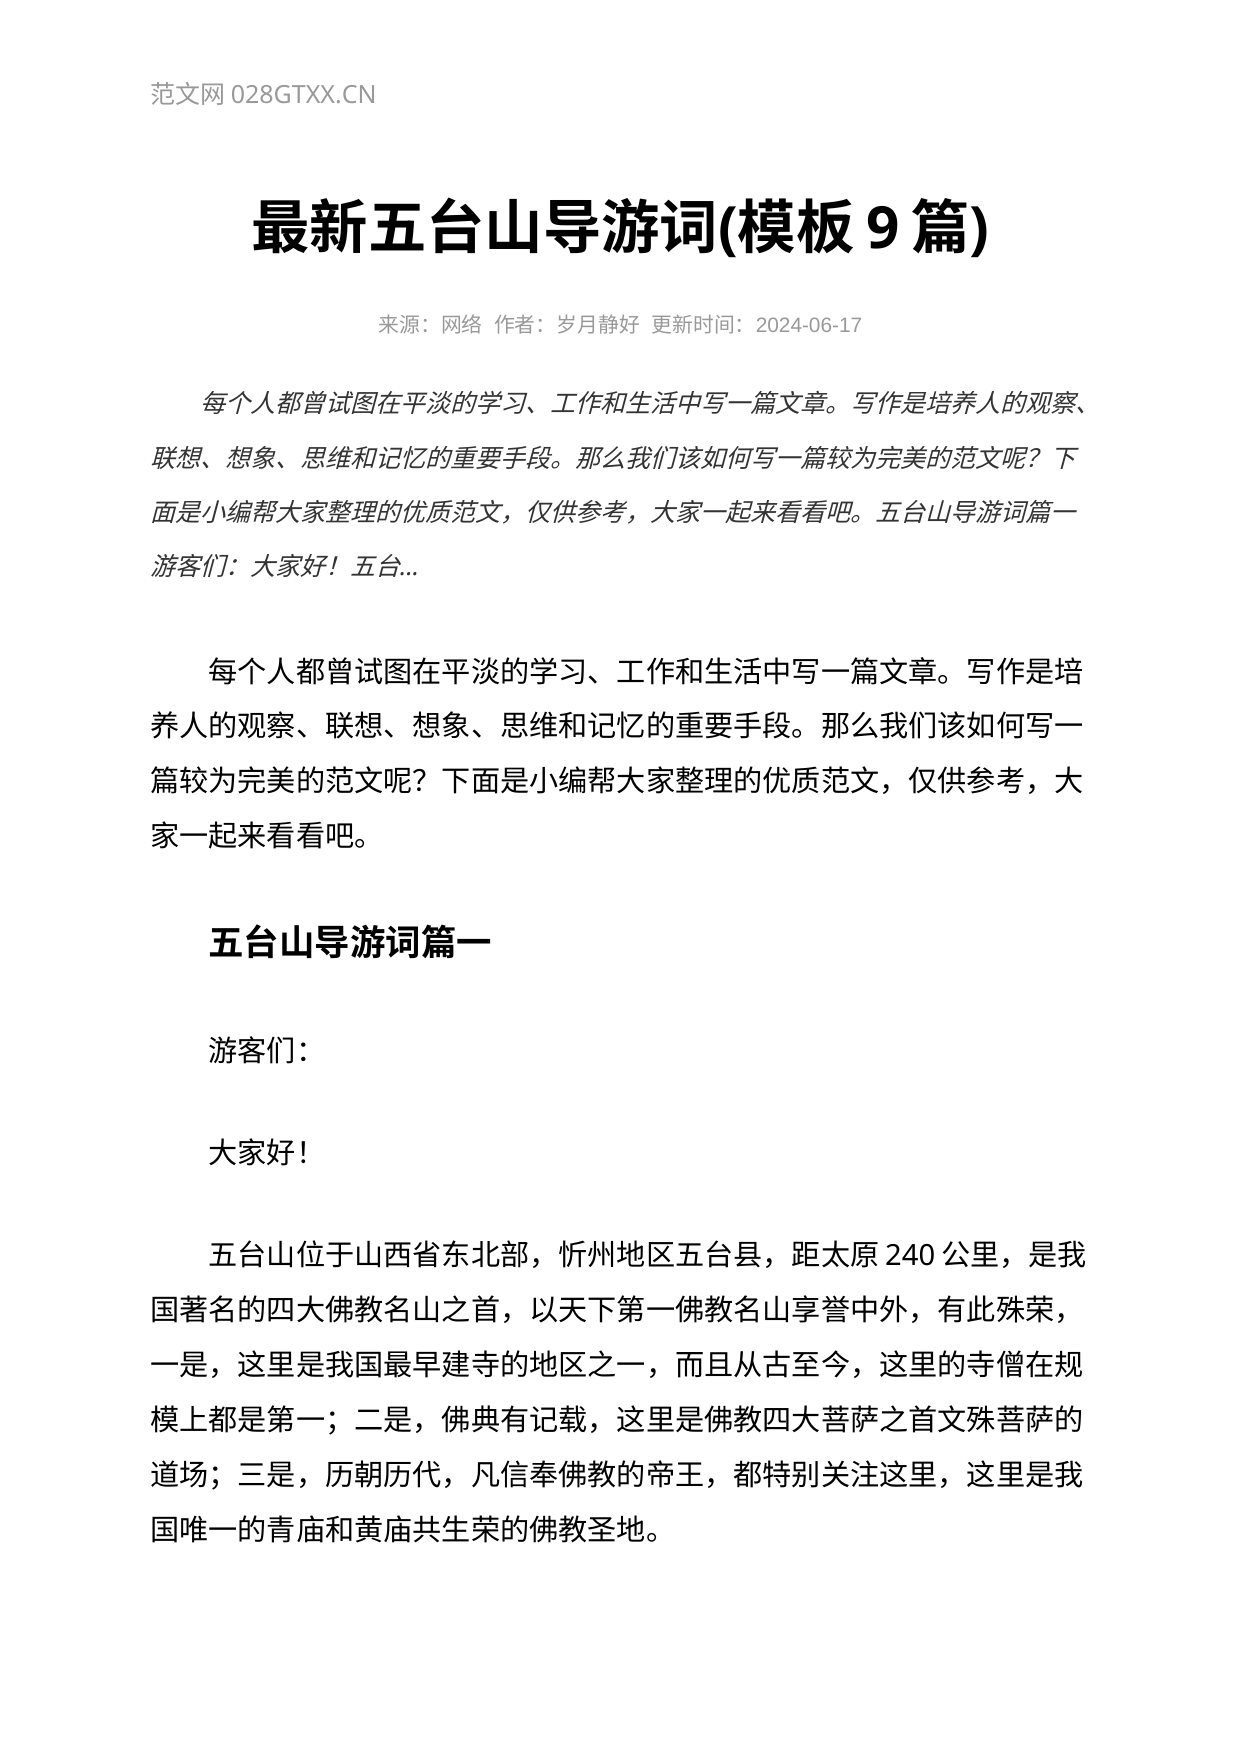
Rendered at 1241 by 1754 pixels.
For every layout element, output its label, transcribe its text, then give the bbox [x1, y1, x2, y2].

text 每个人都曾试图在平淡的学习、工作和生活中写一篇文章。写作是培养人的观察、联想、想象、思维和记忆的重要手段。那么我们该如何写一篇较为完美的范文呢？下面是小编帮大家整理的优质范文，仅供参考，大家一起来看看吧。 [150, 648, 1090, 855]
text 五台山位于山西省东北部，忻州地区五台县，距太原240公里，是我国著名的四大佛教名山之首，以天下第一佛教名山享誉中外，有此殊荣，一是，这里是我国最早建寺的地区之一，而且从古至今，这里的寺僧在规模上都是第一；二是，佛典有记载，这里是佛教四大菩萨之首文殊菩萨的道场；三是，历朝历代，凡信奉佛教的帝王，都特别关注这里，这里是我国唯一的青庙和黄庙共生荣的佛教圣地。 [150, 1232, 1090, 1548]
text 五台山导游词篇一 [150, 914, 1090, 966]
subtitle 最新五台山导游词(模板9篇) [150, 181, 1090, 266]
text 每个人都曾试图在平淡的学习、工作和生活中写一篇文章。写作是培养人的观察、联想、想象、思维和记忆的重要手段。那么我们该如何写一篇较为完美的范文呢？下面是小编帮大家整理的优质范文，仅供参考，大家一起来看看吧。五台山导游词篇一游客们：大家好！五台... [150, 384, 1090, 583]
text 大家好！ [150, 1130, 1090, 1172]
text 游客们： [150, 1028, 1090, 1070]
text 来源：网络 作者：岁月静好 更新时间：2024-06-17 [150, 313, 1090, 337]
